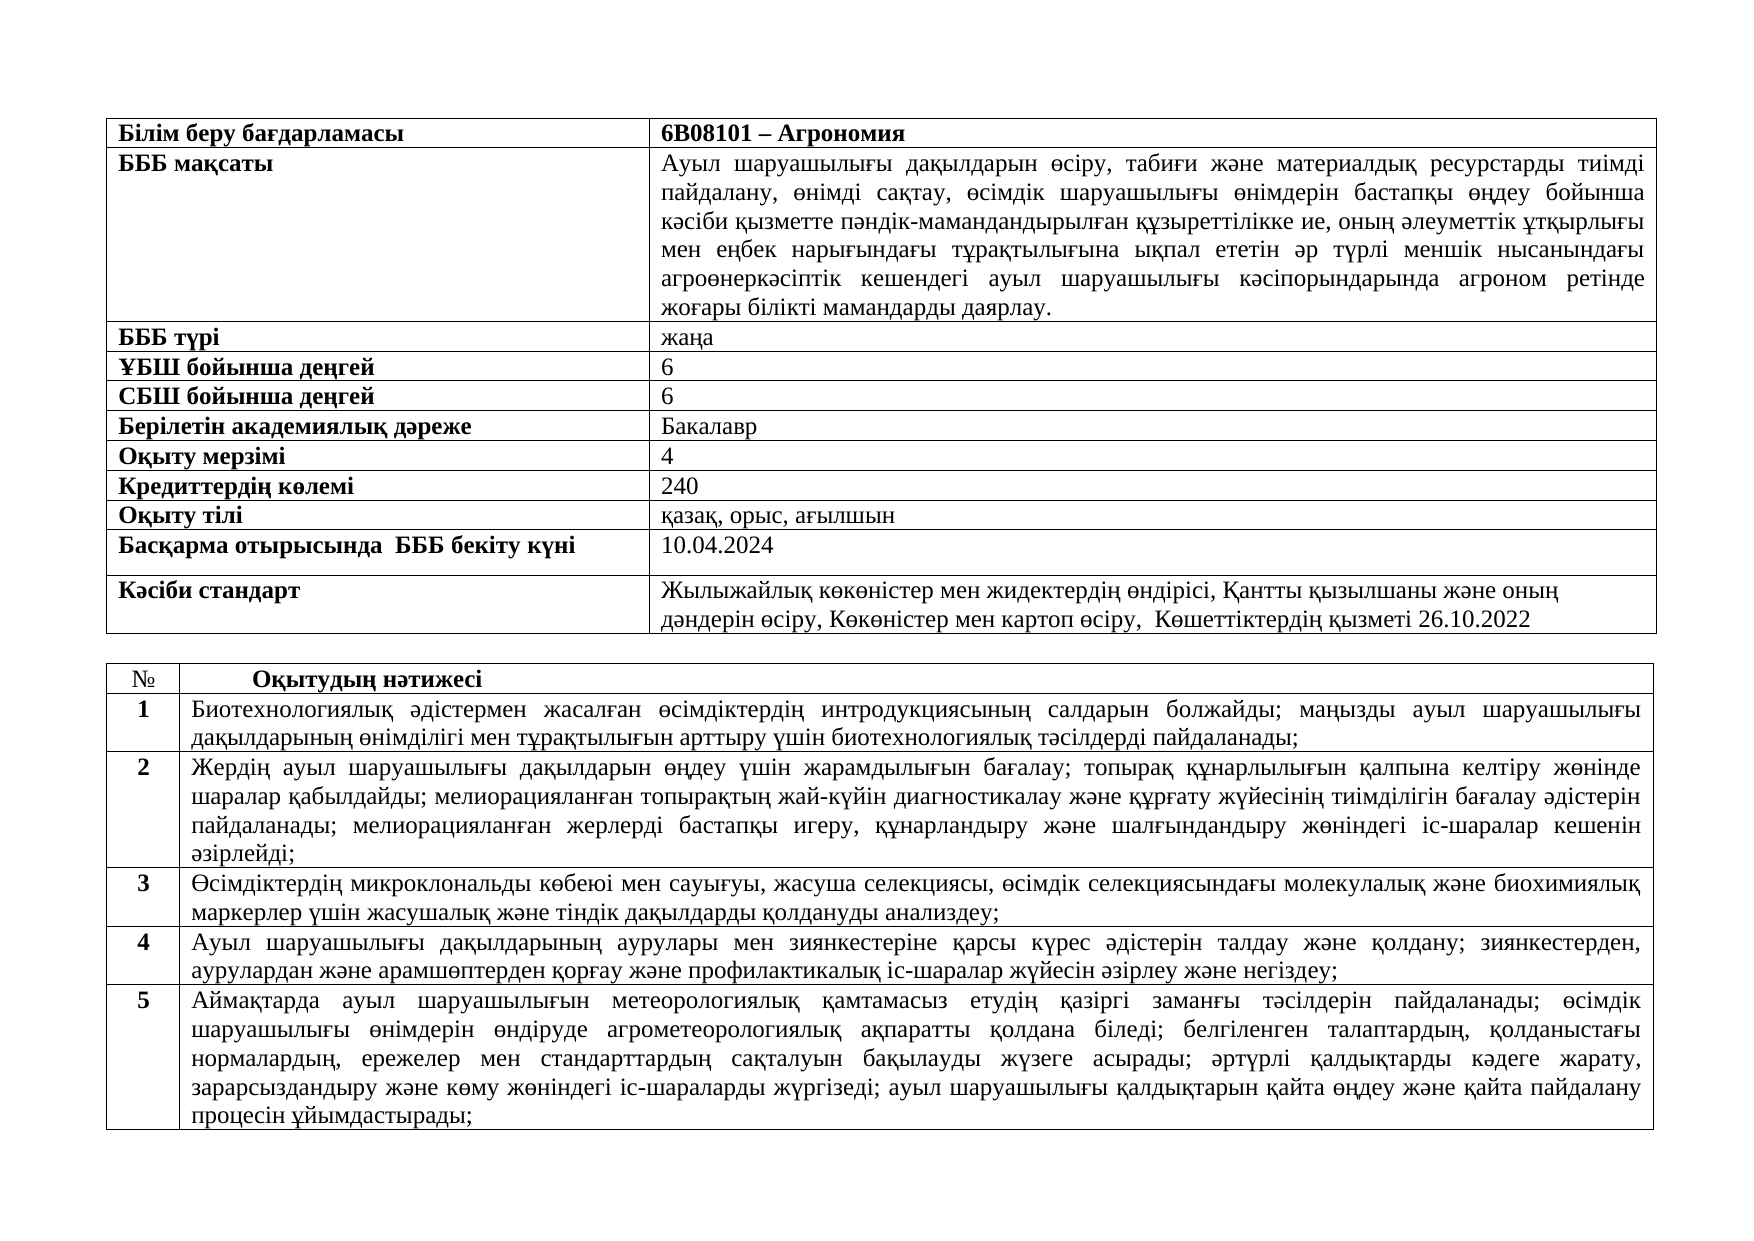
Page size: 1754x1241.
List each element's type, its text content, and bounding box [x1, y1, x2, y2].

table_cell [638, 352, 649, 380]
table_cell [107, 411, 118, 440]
table_cell 6 [650, 352, 1656, 380]
table_cell Жылыжайлық көкөністер мен жидектердің өндірісі, Қантты қызылшаны және оның дәндерін өсіру, Көкөністер мен картоп өсіру, Көшеттіктердің қызметі 26.10.2022 [650, 576, 1656, 633]
table_cell Ауыл шаруашылығы дақылдарының аурулары мен зиянкестеріне қарсы күрес әдістерін талдау және қолдану; зиянкестерден, аурулардан және арамшөптерден қорғау және профилактикалық іс-шаралар жүйесін әзірлеу және негіздеу; [180, 927, 1653, 984]
table_cell 4 [650, 441, 1656, 470]
table_cell Басқарма отырысында БББ бекіту күні [107, 530, 649, 574]
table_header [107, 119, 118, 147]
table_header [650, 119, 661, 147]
table_cell 4 [107, 927, 179, 984]
table_header Оқытудың нәтижесі [180, 664, 1653, 693]
table_cell 2 [107, 752, 179, 867]
table_cell Биотехнологиялық әдістермен жасалған өсімдіктердің интродукциясының салдарын болжайды; маңызды ауыл шаруашылығы дақылдарының өнімділігі мен тұрақтылығын арттыру үшін биотехнологиялық тәсілдерді пайдаланады; [180, 694, 1653, 751]
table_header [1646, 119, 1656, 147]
table_cell Бакалавр [650, 411, 1656, 440]
table_cell 1 [107, 694, 179, 751]
table_cell Ауыл шаруашылығы дақылдарын өсіру, табиғи және материалдық ресурстарды тиімді пайдалану, өнімді сақтау, өсімдік шаруашылығы өнімдерін бастапқы өңдеу бойынша кәсіби қызметте пәндік-мамандандырылған құзыреттілікке ие, оның әлеуметтік ұтқырлығы мен еңбек нарығындағы тұрақтылығына ықпал ететін әр түрлі меншік нысанындағы агроөнеркәсіптік кешендегі ауыл шаруашылығы кәсіпорындарында агроном ретінде жоғары білікті мамандарды даярлау. [650, 148, 1656, 321]
table_header № [107, 664, 179, 693]
table_cell Кәсіби стандарт [107, 576, 649, 633]
table_cell 240 [650, 471, 1656, 499]
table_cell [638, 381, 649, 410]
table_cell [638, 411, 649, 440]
table_cell 3 [107, 868, 179, 926]
table_cell 5 [107, 985, 179, 1129]
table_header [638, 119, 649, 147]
table_cell қазақ, орыс, ағылшын [650, 501, 1656, 529]
table_cell жаңа [650, 322, 1656, 351]
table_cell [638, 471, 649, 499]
table_cell 6 [650, 381, 1656, 410]
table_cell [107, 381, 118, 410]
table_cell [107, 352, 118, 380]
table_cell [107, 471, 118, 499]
table_cell 10.04.2024 [650, 530, 1656, 574]
table_cell БББ мақсаты [107, 148, 649, 321]
table_cell Аймақтарда ауыл шаруашылығын метеорологиялық қамтамасыз етудің қазіргі заманғы тәсілдерін пайдаланады; өсімдік шаруашылығы өнімдерін өндіруде агрометеорологиялық ақпаратты қолдана біледі; белгіленген талаптардың, қолданыстағы нормалардың, ережелер мен стандарттардың сақталуын бақылауды жүзеге асырады; әртүрлі қалдықтарды кәдеге жарату, зарарсыздандыру және көму жөніндегі іс-шараларды жүргізеді; ауыл шаруашылығы қалдықтарын қайта өңдеу және қайта пайдалану процесін ұйымдастырады; [180, 985, 1653, 1129]
table_cell Жердің ауыл шаруашылығы дақылдарын өңдеу үшін жарамдылығын бағалау; топырақ құнарлылығын қалпына келтіру жөнінде шаралар қабылдайды; мелиорацияланған топырақтың жай-күйін диагностикалау және құрғату жүйесінің тиімділігін бағалау әдістерін пайдаланады; мелиорацияланған жерлерді бастапқы игеру, құнарландыру және шалғындандыру жөніндегі іс-шаралар кешенін әзірлейді; [180, 752, 1653, 867]
table_cell Өсімдіктердің микроклональды көбеюі мен сауығуы, жасуша селекциясы, өсімдік селекциясындағы молекулалық және биохимиялық маркерлер үшін жасушалық және тіндік дақылдарды қолдануды анализдеу; [180, 868, 1653, 926]
